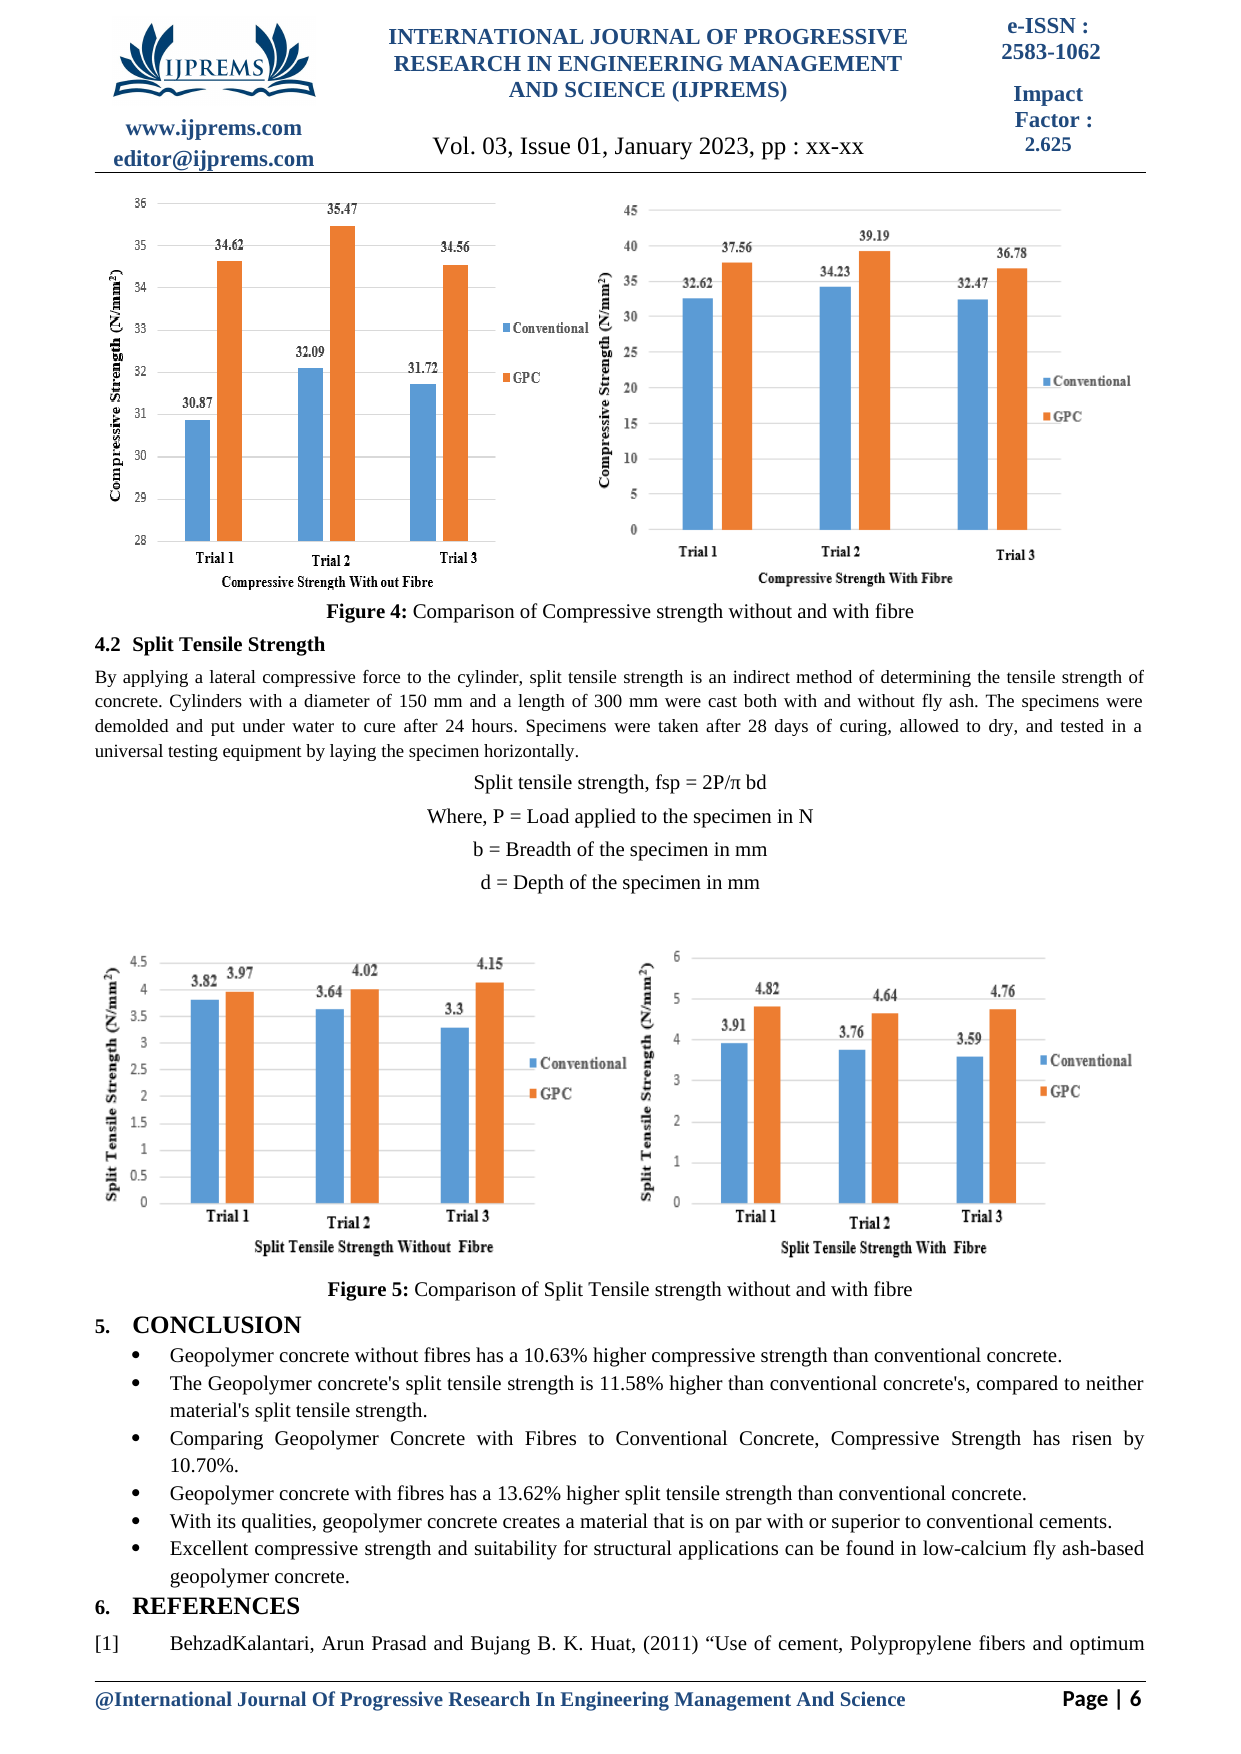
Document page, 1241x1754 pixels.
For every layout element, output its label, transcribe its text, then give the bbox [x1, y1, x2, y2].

picture [94, 187, 592, 590]
text Figure 5: Comparison of Split Tensile strength without and with fibre [94, 1277, 1146, 1301]
text Figure 4: Comparison of Compressive strength without and with fibre [94, 599, 1146, 623]
list REFERENCES [94, 1591, 1146, 1620]
list Comparing Geopolymer Concrete with Fibres to Conventional Concrete, Compressive Strength has risen by 10.70%. [132, 1426, 1146, 1477]
list CONCLUSION [94, 1310, 1146, 1339]
text Split tensile strength, fsp = 2P/π bd [94, 770, 1146, 794]
text b = Breadth of the specimen in mm [94, 837, 1146, 861]
picture [111, 16, 317, 106]
text By applying a lateral compressive force to the cylinder, split tensile strength is an indirect method of determining the tensile strength of concrete. Cylinders with a diameter of 150 mm and a length of 300 mm were cast both with and without fly ash. The specimens were demolded and put under water to cure after 24 hours. Specimens were taken after 28 days of curing, allowed to dry, and tested in a universal testing equipment by laying the specimen horizontally. [94, 666, 1146, 761]
picture [634, 910, 1136, 1267]
list Split Tensile Strength [94, 632, 1146, 656]
list Geopolymer concrete with fibres has a 13.62% higher split tensile strength than conventional concrete. [132, 1481, 1146, 1505]
text d = Depth of the specimen in mm [94, 870, 1146, 894]
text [94, 1631, 1146, 1655]
text Where, P = Load applied to the specimen in N [94, 803, 1146, 828]
list Geopolymer concrete without fibres has a 10.63% higher compressive strength than conventional concrete. [132, 1343, 1146, 1367]
list With its qualities, geopolymer concrete creates a material that is on par with or superior to conventional cements. [132, 1509, 1146, 1533]
list Excellent compressive strength and suitability for structural applications can be found in low-calcium fly ash-based geopolymer concrete. [132, 1536, 1146, 1588]
picture [596, 205, 1136, 590]
picture [94, 903, 630, 1267]
list The Geopolymer concrete's split tensile strength is 11.58% higher than conventional concrete's, compared to neither material's split tensile strength. [132, 1371, 1146, 1422]
